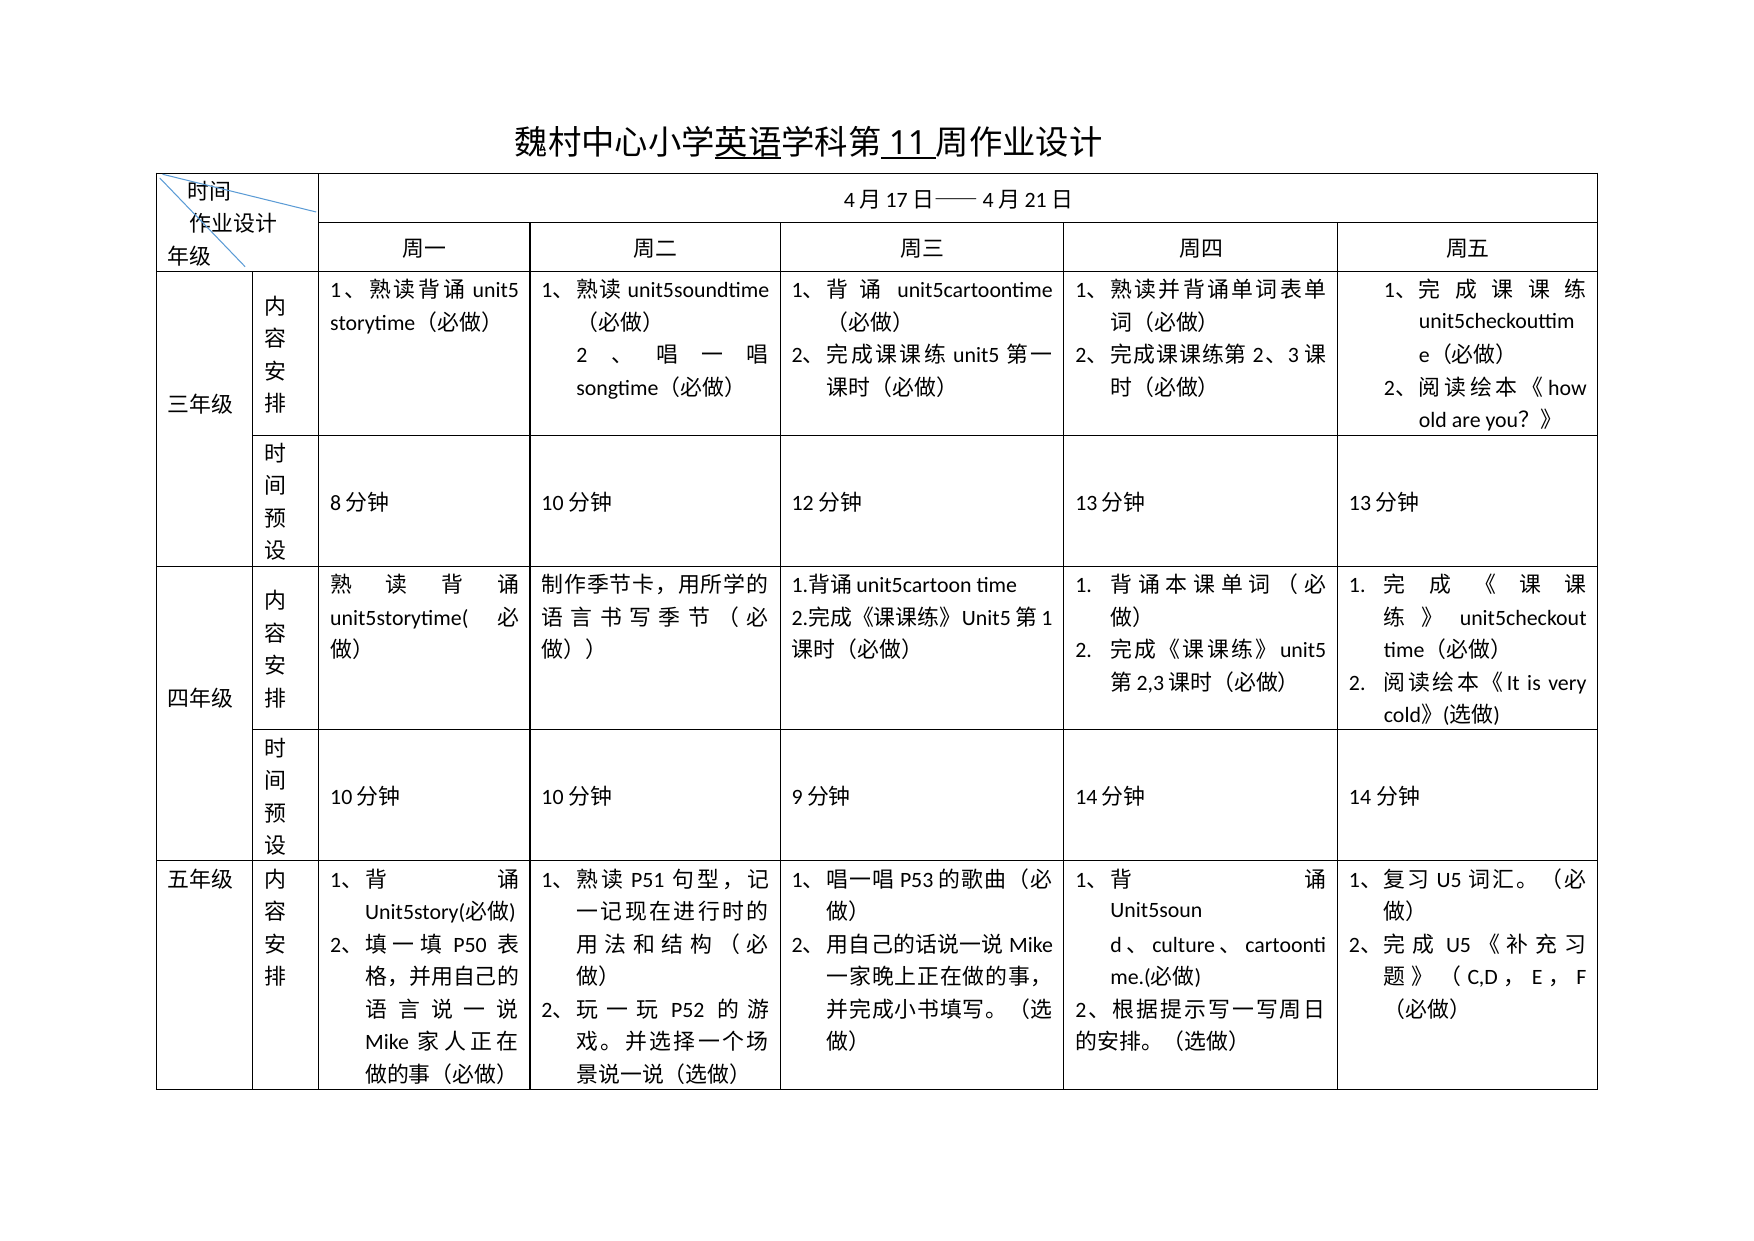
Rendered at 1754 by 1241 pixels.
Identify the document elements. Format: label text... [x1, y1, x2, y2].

table_cell 13分钟 [1064, 436, 1337, 566]
table_cell 9分钟 [781, 730, 1063, 860]
table_cell 8分钟 [319, 436, 529, 566]
table_cell 背诵本课单词（必做） 完成《课课练》unit5第2,3课时（必做） [1064, 567, 1337, 729]
table_header 时间 作业设计 年级 [157, 174, 318, 271]
table_cell 12分钟 [781, 436, 1063, 566]
table_cell 周四 [1064, 223, 1337, 271]
table_cell 完成课课练unit5checkouttime（必做） 阅读绘本《how old are you？》 [1338, 272, 1597, 434]
table_cell 制作季节卡，用所学的语言书写季节（必做）） [531, 567, 780, 729]
table_cell 熟读unit5soundtime （必做） 2、唱一唱songtime（必做） [531, 272, 780, 434]
table_cell 周三 [781, 223, 1063, 271]
table_cell 周一 [319, 223, 529, 271]
table_cell 1、熟读背诵unit5 storytime（必做） [319, 272, 529, 434]
table_cell 复习U5词汇。（必做） 完成U5《补充习题》（C,D，E，F（必做） [1338, 861, 1597, 1089]
table_cell 内容 安排 [253, 567, 318, 729]
table_cell 内容 安排 [253, 861, 318, 1089]
table_cell 10分钟 [531, 730, 780, 860]
table_cell 三年级 [157, 272, 252, 566]
table_cell 熟读P51句型，记一记现在进行时的用法和结构（必做） 玩一玩P52的游戏。并选择一个场景说一说（选做） [531, 861, 780, 1089]
table_cell 周五 [1338, 223, 1597, 271]
text 魏村中心小学英语学科第 11 周作业设计 [114, 107, 1639, 172]
table_cell 完成《课课练》unit5checkout time（必做） 阅读绘本《It is very cold》(选做) [1338, 567, 1597, 729]
table_cell 熟读并背诵单词表单词（必做） 完成课课练第2、3课时（必做） [1064, 272, 1337, 434]
table_cell 内容 安排 [253, 272, 318, 434]
table_cell 背诵Unit5sound、culture、cartoontime.(必做) 2、根据提示写一写周日的安排。（选做） [1064, 861, 1337, 1089]
table_cell 周二 [531, 223, 780, 271]
table_cell 10分钟 [319, 730, 529, 860]
table_cell 时间 预设 [253, 730, 318, 860]
table_cell 14分钟 [1064, 730, 1337, 860]
table_cell 背诵unit5cartoontime（必做） 完成课课练unit5第一课时（必做） [781, 272, 1063, 434]
table_cell 13分钟 [1338, 436, 1597, 566]
table_cell 唱一唱P53的歌曲（必做） 用自己的话说一说Mike一家晚上正在做的事，并完成小书填写。（选做） [781, 861, 1063, 1089]
table_cell 背诵Unit5story(必做) 填一填P50表格，并用自己的语言说一说Mike家人正在做的事（必做） [319, 861, 529, 1089]
table_cell 时间 预设 [253, 436, 318, 566]
table_cell 14 分钟 [1338, 730, 1597, 860]
table_cell 10分钟 [531, 436, 780, 566]
table_cell 熟读背诵unit5storytime(必做） [319, 567, 529, 729]
table_cell 四年级 [157, 567, 252, 860]
table_cell 五年级 [157, 861, 252, 1089]
table_cell 1.背诵unit5cartoon time 2.完成《课课练》Unit5第1课时（必做） [781, 567, 1063, 729]
table_header 4月17日—— 4月21日 [319, 174, 1597, 222]
